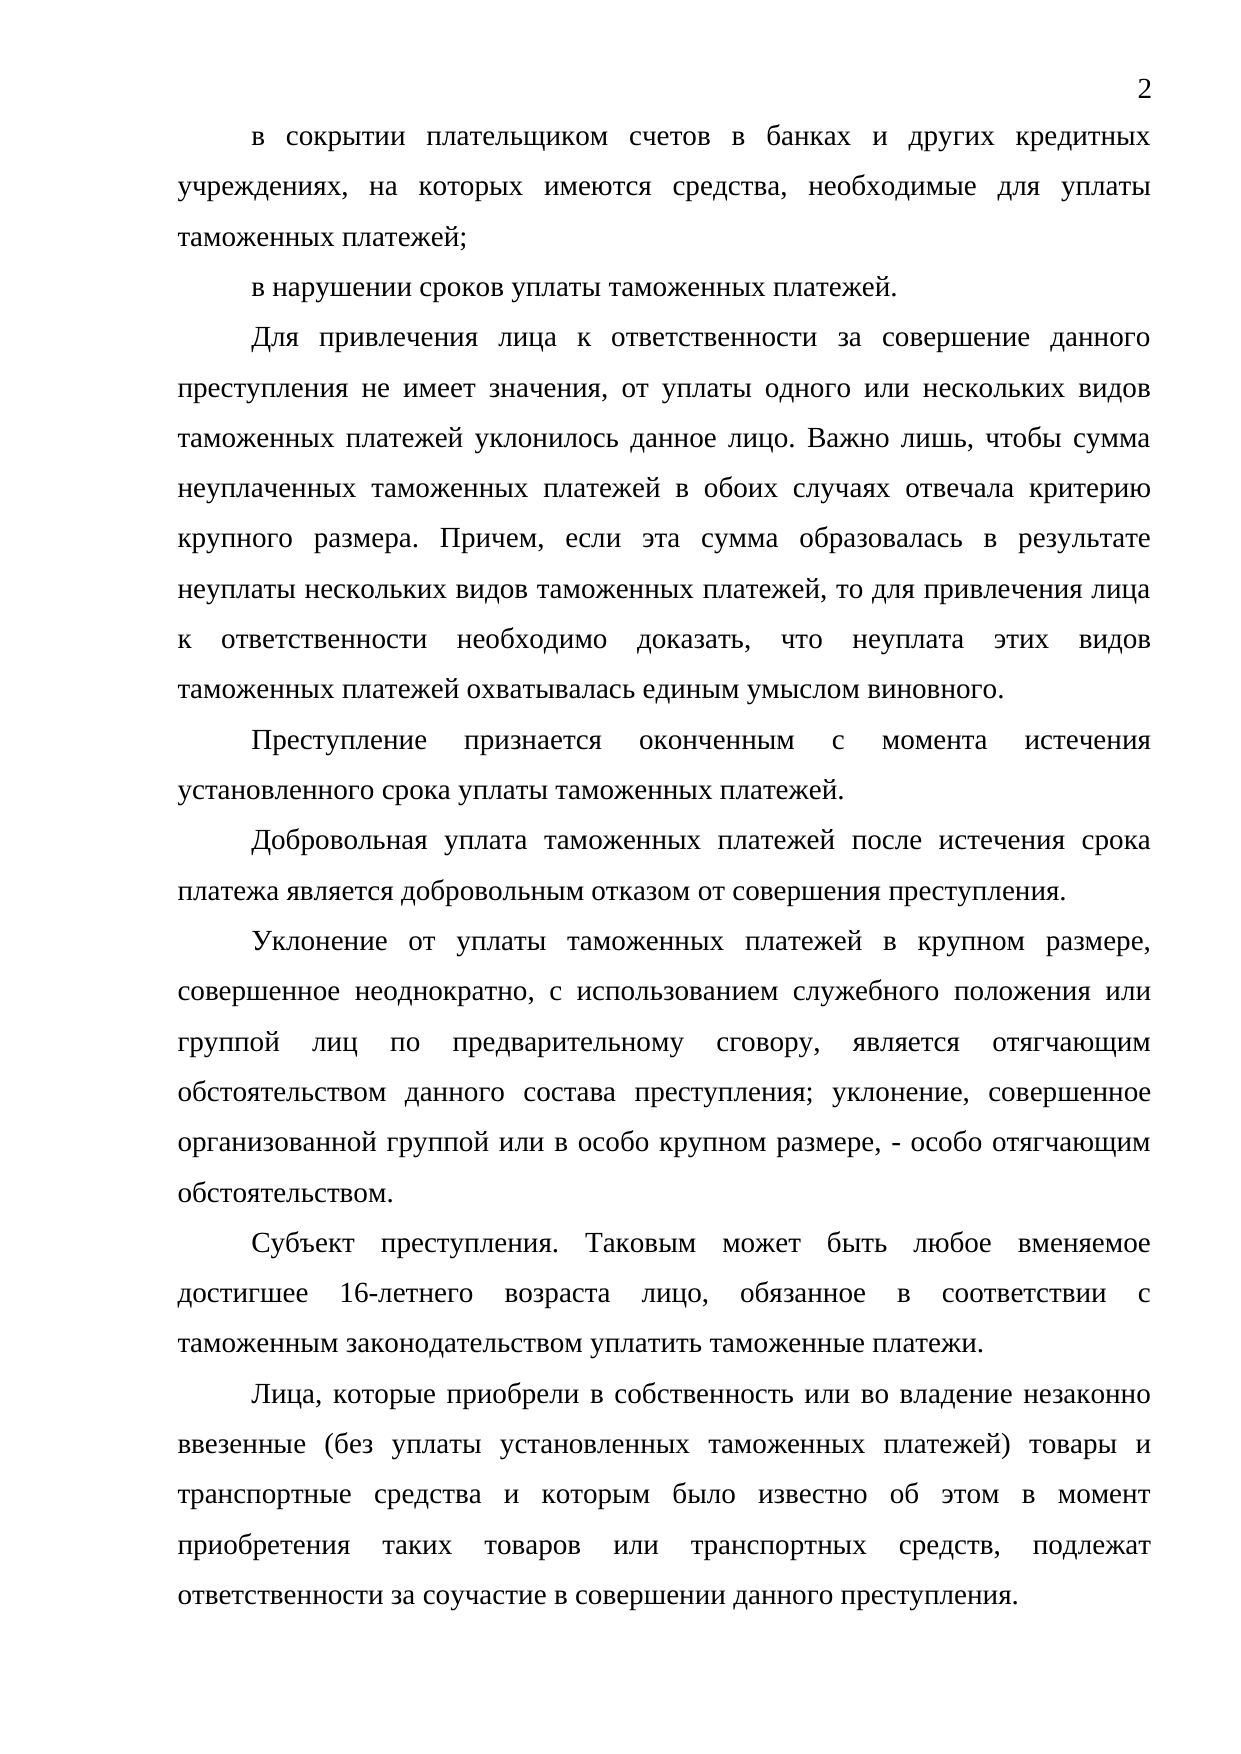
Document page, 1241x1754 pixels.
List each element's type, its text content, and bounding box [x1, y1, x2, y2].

text в сокрытии плательщиком счетов в банках и других кредитных учреждениях, на которых имеются средства, необходимые для уплаты таможенных платежей; [177, 118, 1152, 252]
text Для привлечения лица к ответственности за совершение данного преступления не имеет значения, от уплаты одного или нескольких видов таможенных платежей уклонилось данное лицо. Важно лишь, чтобы сумма неуплаченных таможенных платежей в обоих случаях отвечала критерию крупного размера. Причем, если эта сумма образовалась в результате неуплаты нескольких видов таможенных платежей, то для привлечения лица к ответственности необходимо доказать, что неуплата этих видов таможенных платежей охватывалась единым умыслом виновного. [177, 319, 1152, 705]
text Добровольная уплата таможенных платежей после истечения срока платежа является добровольным отказом от совершения преступления. [177, 822, 1152, 906]
text Лица, которые приобрели в собственность или во владение незаконно ввезенные (без уплаты установленных таможенных платежей) товары и транспортные средства и которым было известно об этом в момент приобретения таких товаров или транспортных средств, подлежат ответственности за соучастие в совершении данного преступления. [177, 1376, 1152, 1611]
text Уклонение от уплаты таможенных платежей в крупном размере, совершенное неоднократно, с использованием служебного положения или группой лиц по предварительному сговору, является отягчающим обстоятельством данного состава преступления; уклонение, совершенное организованной группой или в особо крупном размере, - особо отягчающим обстоятельством. [177, 923, 1152, 1208]
text Субъект преступления. Таковым может быть любое вменяемое достигшее 16-летнего возраста лицо, обязанное в соответствии с таможенным законодательством уплатить таможенные платежи. [177, 1225, 1152, 1359]
text в нарушении сроков уплаты таможенных платежей. [177, 269, 1152, 303]
text Преступление признается оконченным с момента истечения установленного срока уплаты таможенных платежей. [177, 722, 1152, 806]
